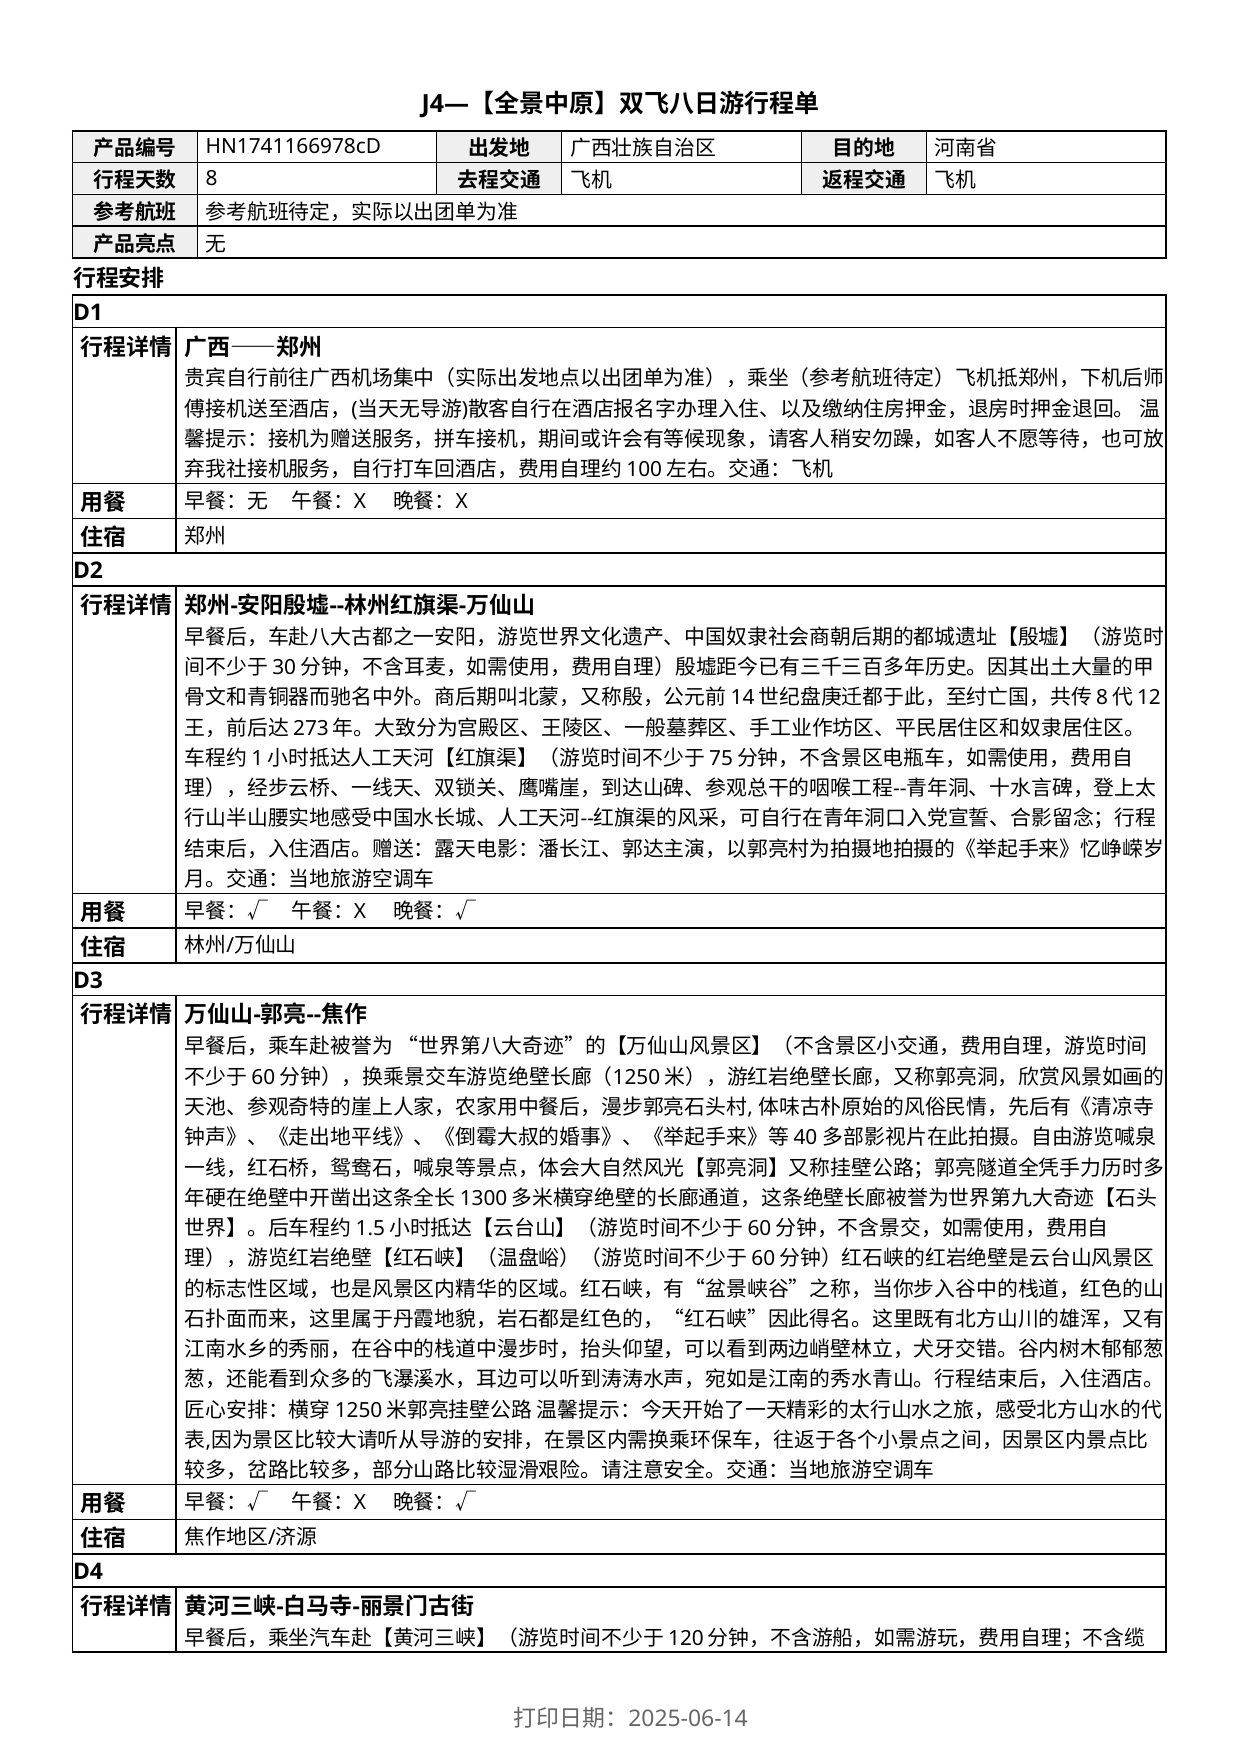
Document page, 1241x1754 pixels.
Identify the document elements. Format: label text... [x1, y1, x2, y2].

table_cell 无 [198, 227, 1165, 257]
table_cell 住宿 [73, 929, 175, 962]
table_cell 早餐：√ 午餐：X 晚餐：√ [177, 1485, 1165, 1518]
table_cell 行程详情 [73, 996, 175, 1484]
table_cell D2 [73, 554, 1165, 585]
table_header 产品编号 [73, 132, 197, 162]
table_cell 返程交通 [802, 163, 926, 193]
table_cell 用餐 [73, 484, 175, 517]
table_cell D4 [73, 1555, 1165, 1586]
table_cell 焦作地区/济源 [177, 1520, 1165, 1553]
table_cell 参考航班 [73, 195, 197, 225]
table_cell 万仙山-郭亮--焦作 早餐后，乘车赴被誉为 “世界第八大奇迹”的【万仙山风景区】（不含景区小交通，费用自理，游览时间不少于60分钟），换乘景交车游览绝壁长廊（1250米），游红岩绝壁长廊，又称郭亮洞，欣赏风景如画的天池、参观奇特的崖上人家，农家用中餐后，漫步郭亮石头村, 体味古朴原始的风俗民情，先后有《清凉寺钟声》、《走出地平线》、《倒霉大叔的婚事》、《举起手来》等 40 多部影视片在此拍摄。自由游览喊泉一线，红石桥，鸳鸯石，喊泉等景点，体会大自然风光【郭亮洞】又称挂壁公路；郭亮隧道全凭手力历时多年硬在绝壁中开凿出这条全长1300多米横穿绝壁的长廊通道，这条绝壁长廊被誉为世界第九大奇迹【石头世界】。 [177, 996, 1165, 1484]
table_cell 早餐：√ 午餐：X 晚餐：√ [177, 894, 1165, 927]
table_header D1 [73, 296, 1165, 327]
text 行程安排 [73, 260, 1167, 293]
table_cell 飞机 [562, 163, 801, 193]
table_header 目的地 [802, 132, 926, 162]
table_cell 郑州 [177, 519, 1165, 552]
table_cell 行程详情 [73, 328, 175, 483]
table_cell 行程详情 [73, 1588, 175, 1651]
table_cell 广西——郑州 贵宾自行前往广西机场集中（实际出发地点以出团单为准），乘坐（参考航班待定）飞机抵郑州，下机后师傅接机送至酒店，(当天无导游)散客自行在酒店报名字办理入住、以及缴纳住房押金，退房时押金退回。 温馨提示：接机为赠送服务，拼车接机，期间或许会有等候现象，请客人稍安勿躁，如客人不愿等待，也可放弃我社接机服务，自行打车回酒店，费用自理约100左右。 [177, 328, 1165, 483]
table_cell 去程交通 [437, 163, 561, 193]
table_cell 飞机 [927, 163, 1165, 193]
table_cell 行程天数 [73, 163, 197, 193]
table_cell 住宿 [73, 1520, 175, 1553]
table_cell 产品亮点 [73, 227, 197, 257]
table_header HN1741166978cD [198, 132, 436, 162]
table_cell 参考航班待定，实际以出团单为准 [198, 195, 1165, 225]
table_cell 林州/万仙山 [177, 929, 1165, 962]
table_header 广西壮族自治区 [562, 132, 801, 162]
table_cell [177, 1588, 1165, 1651]
table_header 出发地 [437, 132, 561, 162]
table_cell 住宿 [73, 519, 175, 552]
table_cell 行程详情 [73, 587, 175, 892]
text J4—【全景中原】双飞八日游行程单 [73, 83, 1167, 119]
table_cell 用餐 [73, 894, 175, 927]
table_cell D3 [73, 964, 1165, 995]
table_cell 早餐：无 午餐：X 晚餐：X [177, 484, 1165, 517]
table_cell 用餐 [73, 1485, 175, 1518]
table_cell 8 [198, 163, 436, 193]
table_header 河南省 [927, 132, 1165, 162]
table_cell 郑州-安阳殷墟--林州红旗渠-万仙山 早餐后，车赴八大古都之一安阳，游览世界文化遗产、中国奴隶社会商朝后期的都城遗址【殷墟】（游览时间不少于30分钟，不含耳麦，如需使用，费用自理）殷墟距今已有三千三百多年历史。因其出土大量的甲骨文和青铜器而驰名中外。商后期叫北蒙，又称殷，公元前14世纪盘庚迁都于此，至纣亡国，共传8代12王，前后达273年。大致分为宫殿区、王陵区、一般墓葬区、手工业作坊区、平民居住区和奴隶居住区。 [177, 587, 1165, 892]
